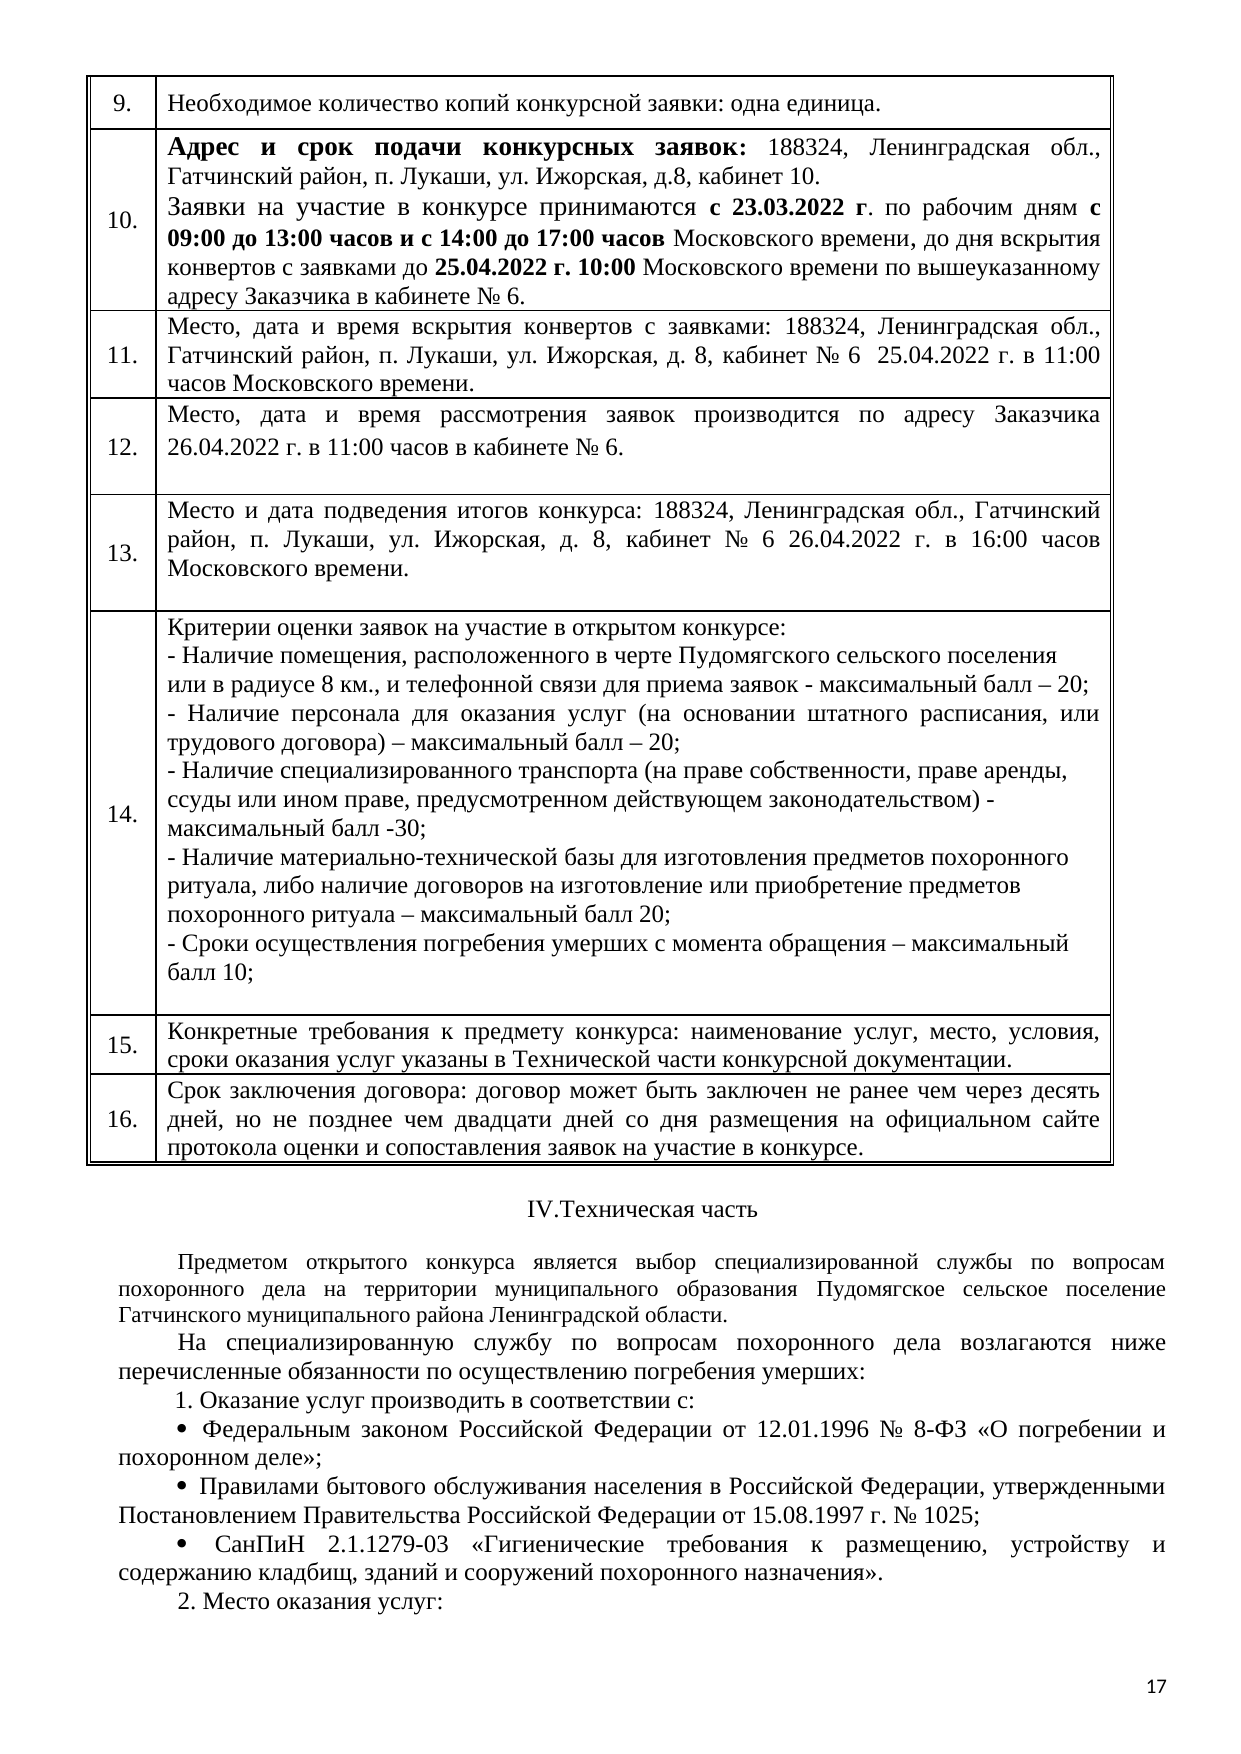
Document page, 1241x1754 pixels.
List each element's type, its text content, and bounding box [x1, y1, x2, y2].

table_cell Необходимое количество копий конкурсной заявки: одна единица. [157, 77, 1110, 128]
list Правилами бытового обслуживания населения в Российской Федерации, утвержденными Постановлением Правительства Российской Федерации от 15.08.1997 г. № 1025; [118, 1471, 1167, 1529]
table_cell 11. [91, 311, 155, 397]
table_cell 13. [91, 495, 155, 610]
table_cell Конкретные требования к предмету конкурса: наименование услуг, место, условия, сроки оказания услуг указаны в Технической части конкурсной документации. [157, 1016, 1110, 1073]
text 1. Оказание услуг производить в соответствии с: [118, 1385, 1167, 1414]
table_cell Место, дата и время вскрытия конвертов с заявками: 188324, Ленинградская обл., Гатчинский район, п. Лукаши, ул. Ижорская, д. 8, кабинет № 6 25.04.2022 г. в 11:00 часов Московского времени. [157, 311, 1110, 397]
table_cell 15. [91, 1016, 155, 1073]
text Предметом открытого конкурса является выбор специализированной службы по вопросам похоронного дела на территории муниципального образования Пудомягское сельское поселение Гатчинского муниципального района Ленинградской области. [118, 1248, 1167, 1327]
table_cell 9. [91, 77, 155, 128]
table_cell 10. [91, 130, 155, 309]
text IV.Техническая часть [118, 1194, 1167, 1223]
table_cell 16. [91, 1075, 155, 1161]
table_cell 14. [91, 612, 155, 1014]
table_cell 12. [91, 399, 155, 494]
table_cell Место, дата и время рассмотрения заявок производится по адресу Заказчика 26.04.2022 г. в 11:00 часов в кабинете № 6. [157, 399, 1110, 494]
table_cell Адрес и срок подачи конкурсных заявок: 188324, Ленинградская обл., Гатчинский район, п. Лукаши, ул. Ижорская, д.8, кабинет 10. Заявки на участие в конкурсе принимаются с 23.03.2022 г. по рабочим дням с 09:00 до 13:00 часов и с 14:00 до 17:00 часов Московского времени, до дня вскрытия конвертов с заявками до 25.04.2022 г. 10:00 Московского времени по вышеуказанному адресу Заказчика в кабинете № 6. [157, 130, 1110, 309]
table_cell Критерии оценки заявок на участие в открытом конкурсе: - Наличие помещения, расположенного в черте Пудомягского сельского поселения или в радиусе 8 км., и телефонной связи для приема заявок - максимальный балл – 20; - Наличие персонала для оказания услуг (на основании штатного расписания, или трудового договора) – максимальный балл – 20; - Наличие специализированного транспорта (на праве собственности, праве аренды, ссуды или ином праве, предусмотренном действующем законодательством) - максимальный балл -30; - Наличие материально-технической базы для изготовления предметов похоронного ритуала, либо наличие договоров на изготовление или приобретение предметов похоронного ритуала – максимальный балл 20; - Сроки осуществления погребения умерших с момента обращения – максимальный балл 10; [157, 612, 1110, 1014]
table_cell Место и дата подведения итогов конкурса: 188324, Ленинградская обл., Гатчинский район, п. Лукаши, ул. Ижорская, д. 8, кабинет № 6 26.04.2022 г. в 16:00 часов Московского времени. [157, 495, 1110, 610]
text 2. Место оказания услуг: [118, 1586, 1167, 1615]
text На специализированную службу по вопросам похоронного дела возлагаются ниже перечисленные обязанности по осуществлению погребения умерших: [118, 1327, 1167, 1385]
table_cell Срок заключения договора: договор может быть заключен не ранее чем через десять дней, но не позднее чем двадцати дней со дня размещения на официальном сайте протокола оценки и сопоставления заявок на участие в конкурсе. [157, 1075, 1110, 1161]
list СанПиН 2.1.1279-03 «Гигиенические требования к размещению, устройству и содержанию кладбищ, зданий и сооружений похоронного назначения». [118, 1529, 1167, 1586]
list Федеральным законом Российской Федерации от 12.01.1996 № 8-ФЗ «О погребении и похоронном деле»; [118, 1414, 1167, 1471]
